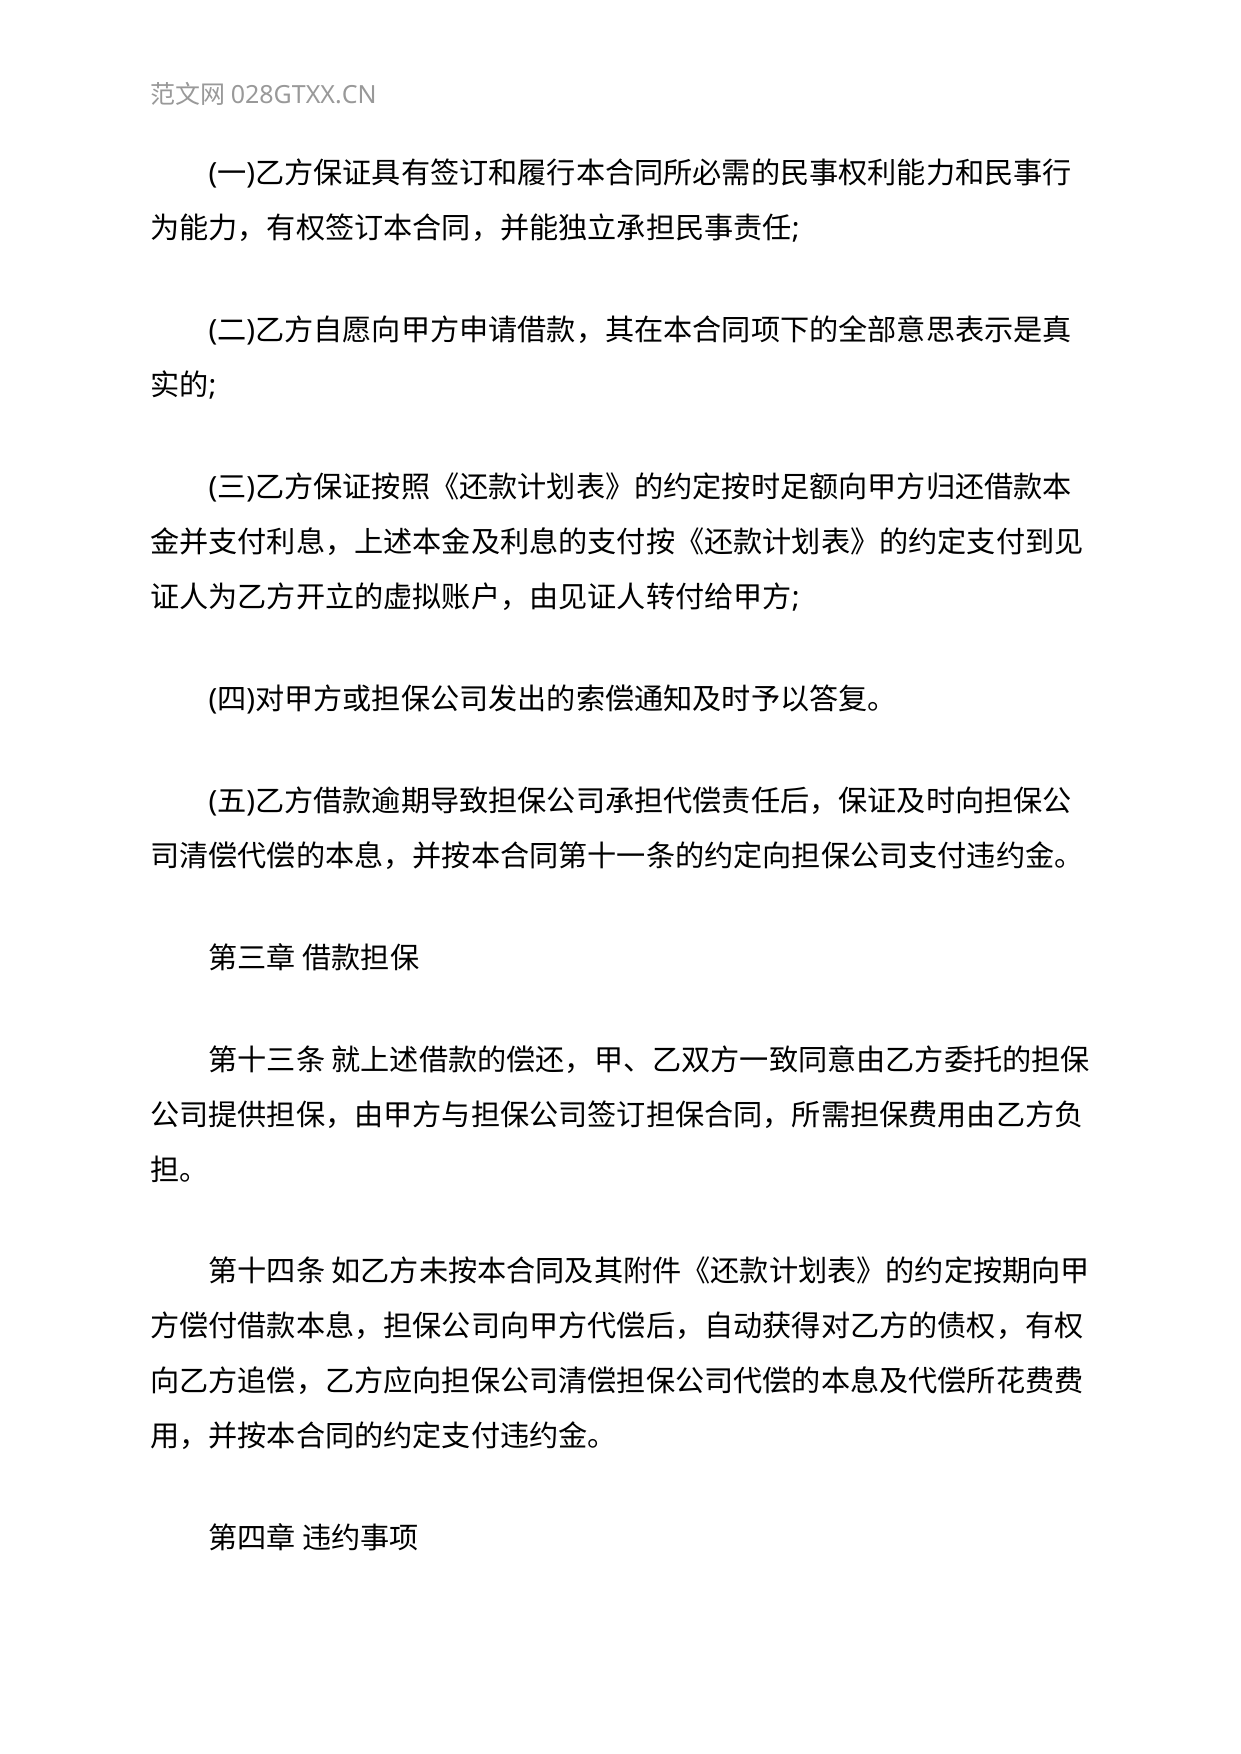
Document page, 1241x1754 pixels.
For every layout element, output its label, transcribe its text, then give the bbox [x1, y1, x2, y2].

text (二)乙方自愿向甲方申请借款，其在本合同项下的全部意思表示是真实的; [150, 307, 1090, 404]
text 第三章 借款担保 [150, 934, 1090, 977]
text 第四章 违约事项 [150, 1514, 1090, 1557]
text (一)乙方保证具有签订和履行本合同所必需的民事权利能力和民事行为能力，有权签订本合同，并能独立承担民事责任; [150, 150, 1090, 247]
text 第十四条 如乙方未按本合同及其附件《还款计划表》的约定按期向甲方偿付借款本息，担保公司向甲方代偿后，自动获得对乙方的债权，有权向乙方追偿，乙方应向担保公司清偿担保公司代偿的本息及代偿所花费费用，并按本合同的约定支付违约金。 [150, 1248, 1090, 1455]
text (三)乙方保证按照《还款计划表》的约定按时足额向甲方归还借款本金并支付利息，上述本金及利息的支付按《还款计划表》的约定支付到见证人为乙方开立的虚拟账户，由见证人转付给甲方; [150, 464, 1090, 616]
text (四)对甲方或担保公司发出的索偿通知及时予以答复。 [150, 676, 1090, 718]
text (五)乙方借款逾期导致担保公司承担代偿责任后，保证及时向担保公司清偿代偿的本息，并按本合同第十一条的约定向担保公司支付违约金。 [150, 778, 1090, 875]
text 第十三条 就上述借款的偿还，甲、乙双方一致同意由乙方委托的担保公司提供担保，由甲方与担保公司签订担保合同，所需担保费用由乙方负担。 [150, 1036, 1090, 1188]
